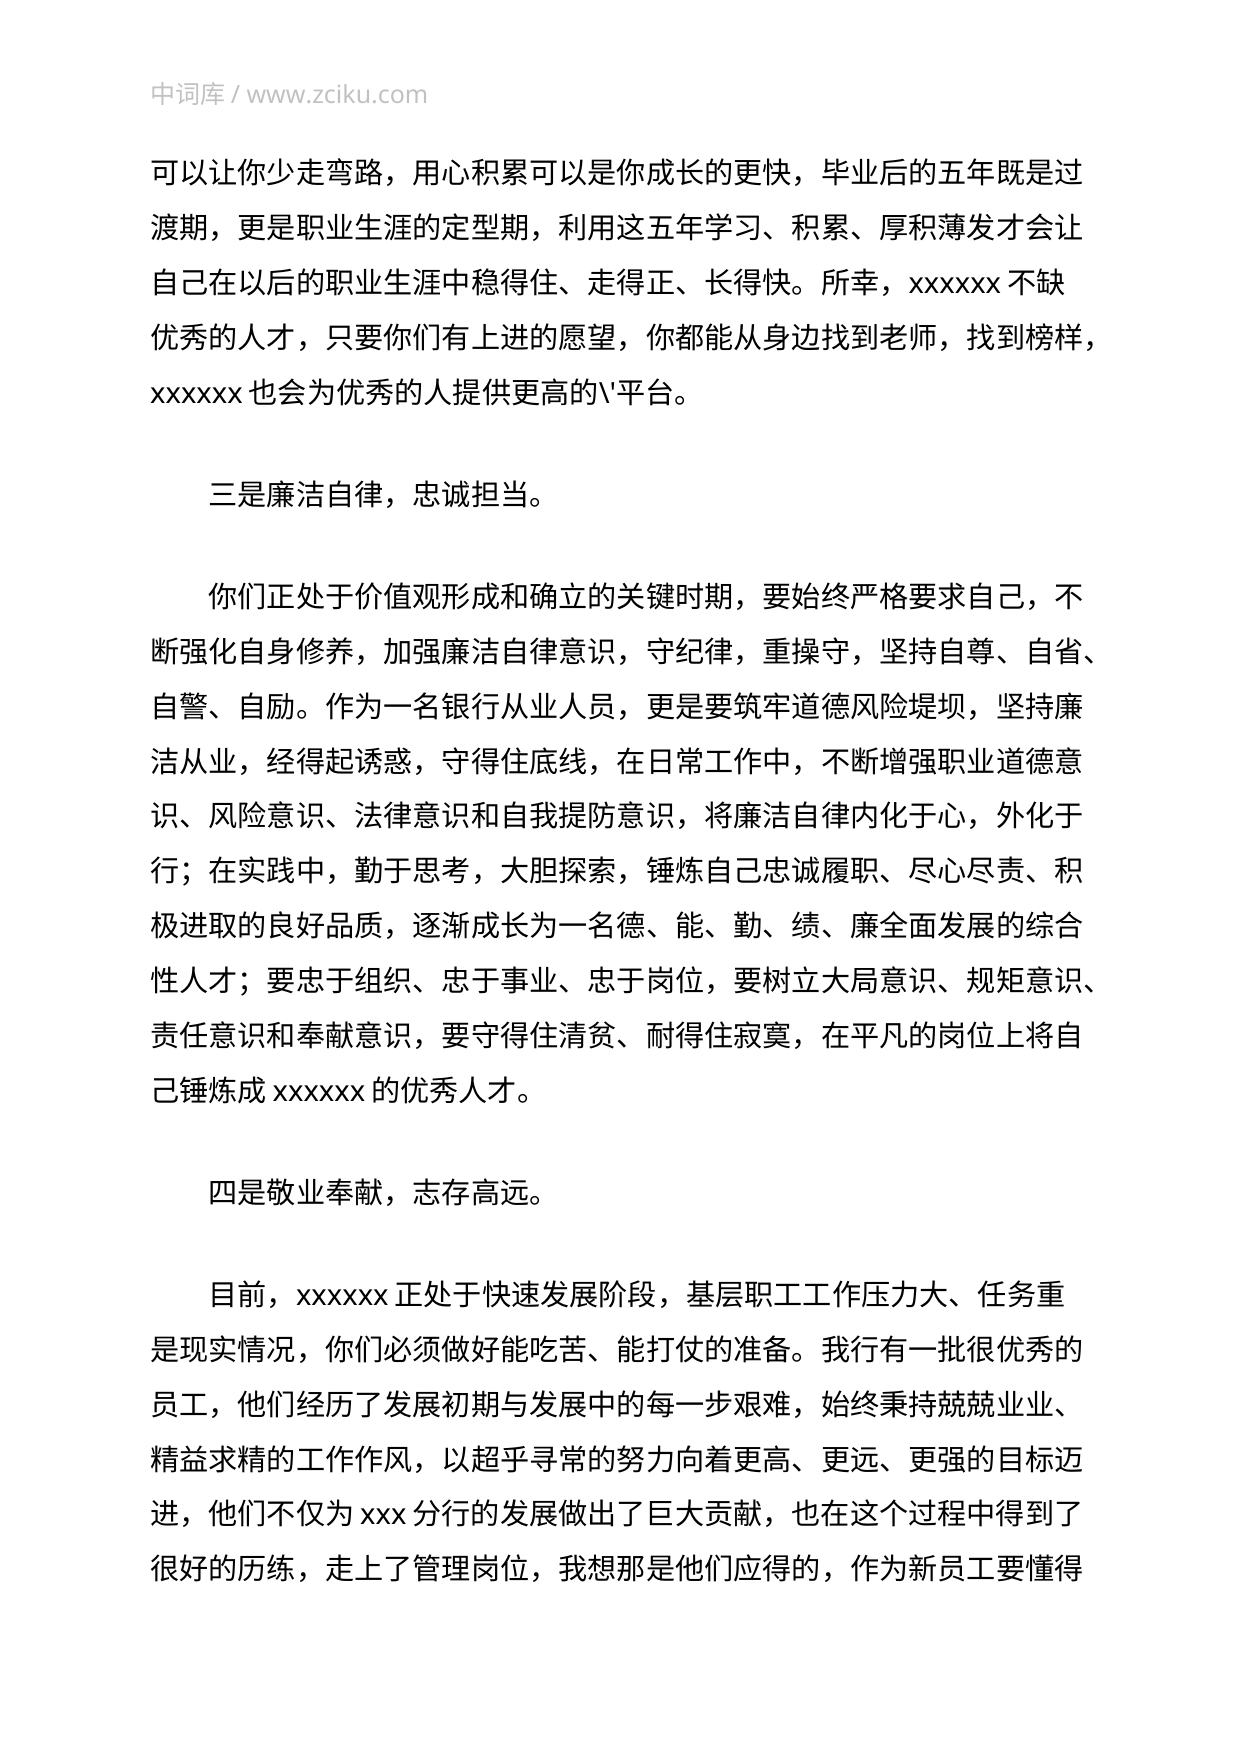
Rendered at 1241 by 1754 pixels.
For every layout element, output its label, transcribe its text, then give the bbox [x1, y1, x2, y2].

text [150, 150, 1090, 412]
text 你们正处于价值观形成和确立的关键时期，要始终严格要求自己，不断强化自身修养，加强廉洁自律意识，守纪律，重操守，坚持自尊、自省、自警、自励。作为一名银行从业人员，更是要筑牢道德风险堤坝，坚持廉洁从业，经得起诱惑，守得住底线，在日常工作中，不断增强职业道德意识、风险意识、法律意识和自我提防意识，将廉洁自律内化于心，外化于行；在实践中，勤于思考，大胆探索，锤炼自己忠诚履职、尽心尽责、积极进取的良好品质，逐渐成长为一名德、能、勤、绩、廉全面发展的综合性人才；要忠于组织、忠于事业、忠于岗位，要树立大局意识、规矩意识、责任意识和奉献意识，要守得住清贫、耐得住寂寞，在平凡的岗位上将自己锤炼成xxxxxx的优秀人才。 [150, 573, 1090, 1110]
text 四是敬业奉献，志存高远。 [150, 1169, 1090, 1212]
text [150, 1271, 1090, 1588]
text 三是廉洁自律，忠诚担当。 [150, 472, 1090, 514]
